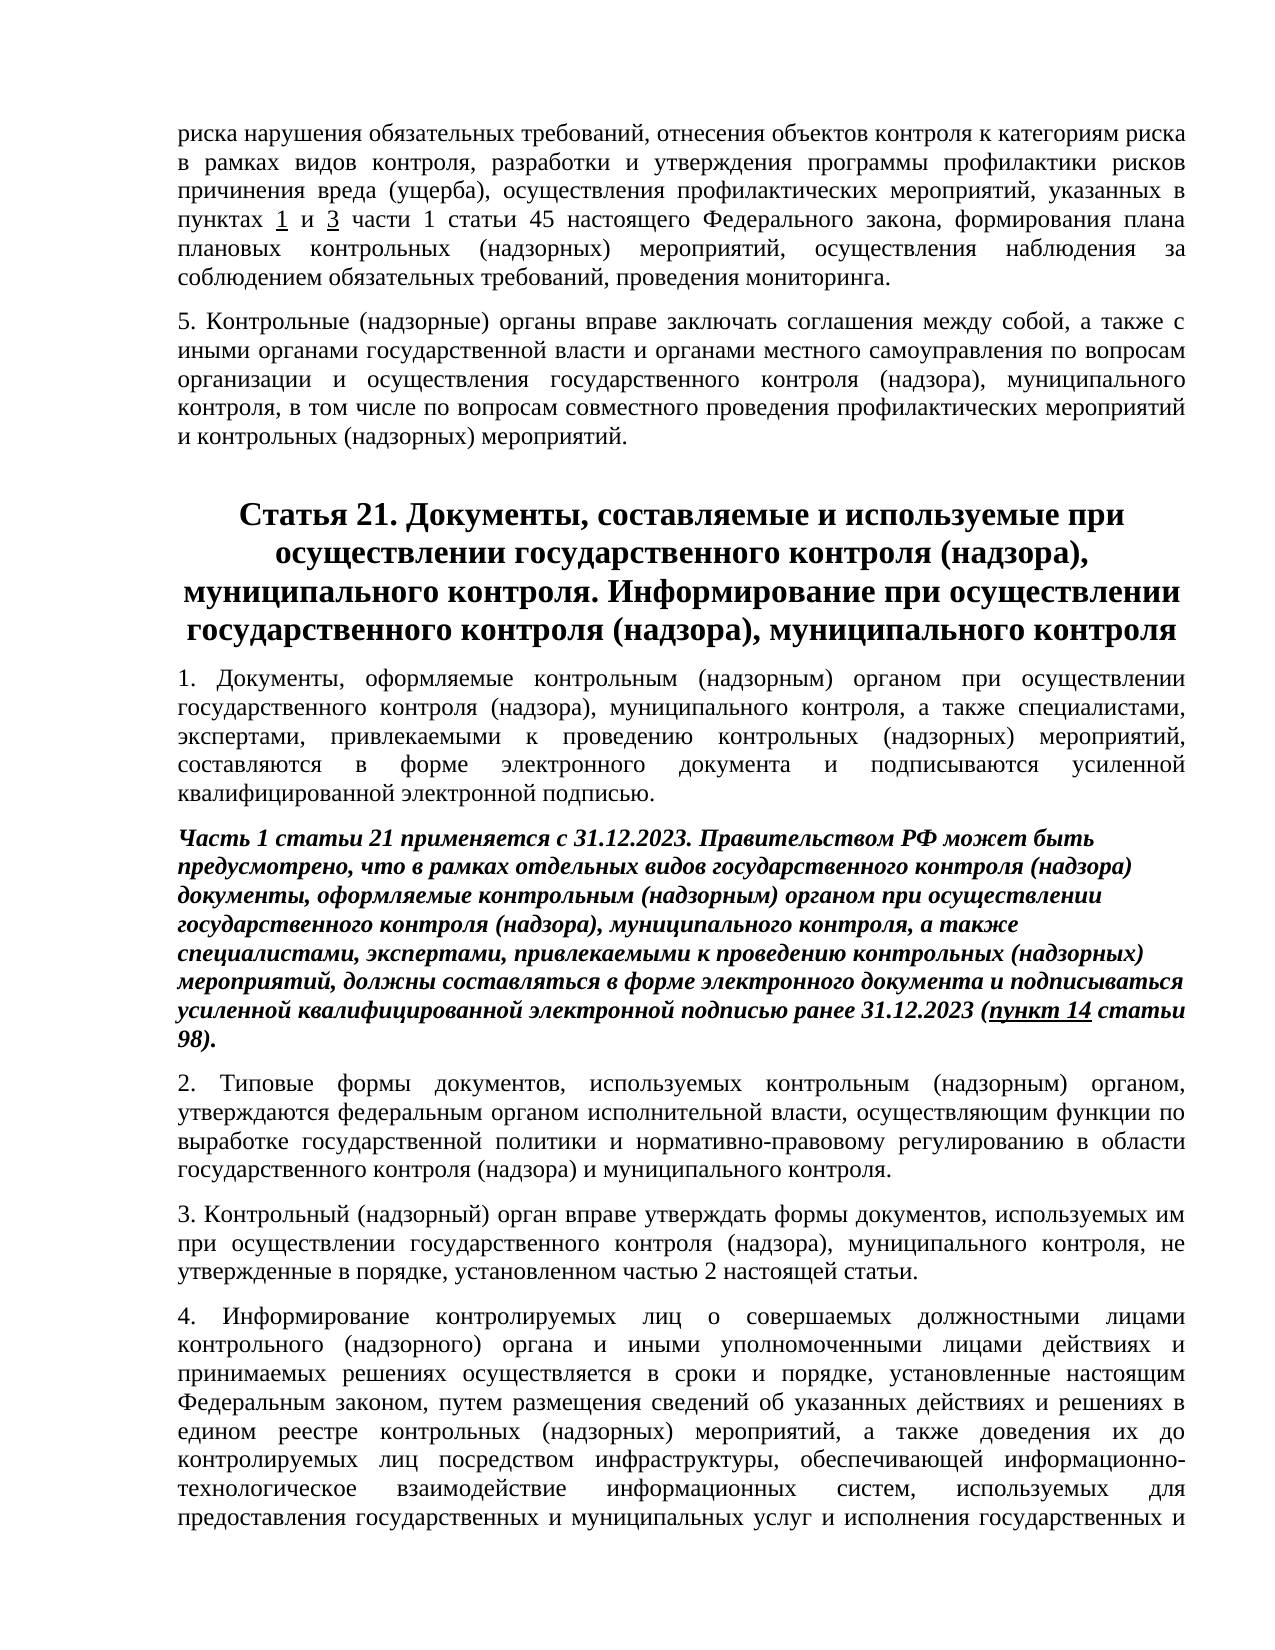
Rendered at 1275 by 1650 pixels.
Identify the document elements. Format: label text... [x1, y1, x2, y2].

text 3. Контрольный (надзорный) орган вправе утверждать формы документов, используемых им при осуществлении государственного контроля (надзора), муниципального контроля, не утвержденные в порядке, установленном частью 2 настоящей статьи. [177, 1199, 1186, 1285]
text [177, 118, 1186, 291]
text 1. Документы, оформляемые контрольным (надзорным) органом при осуществлении государственного контроля (надзора), муниципального контроля, а также специалистами, экспертами, привлекаемыми к проведению контрольных (надзорных) мероприятий, составляются в форме электронного документа и подписываются усиленной квалифицированной электронной подписью. [177, 663, 1186, 807]
text 5. Контрольные (надзорные) органы вправе заключать соглашения между собой, а также с иными органами государственной власти и органами местного самоуправления по вопросам организации и осуществления государственного контроля (надзора), муниципального контроля, в том числе по вопросам совместного проведения профилактических мероприятий и контрольных (надзорных) мероприятий. [177, 306, 1186, 450]
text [177, 1301, 1186, 1531]
text Часть 1 статьи 21 применяется с 31.12.2023. Правительством РФ может быть предусмотрено, что в рамках отдельных видов государственного контроля (надзора) документы, оформляемые контрольным (надзорным) органом при осуществлении государственного контроля (надзора), муниципального контроля, а также специалистами, экспертами, привлекаемыми к проведению контрольных (надзорных) мероприятий, должны составляться в форме электронного документа и подписываться усиленной квалифицированной электронной подписью ранее 31.12.2023 (пункт 14 статьи 98). [177, 823, 1186, 1053]
text 2. Типовые формы документов, используемых контрольным (надзорным) органом, утверждаются федеральным органом исполнительной власти, осуществляющим функции по выработке государственной политики и нормативно-правовому регулированию в области государственного контроля (надзора) и муниципального контроля. [177, 1068, 1186, 1183]
text Статья 21. Документы, составляемые и используемые при осуществлении государственного контроля (надзора), муниципального контроля. Информирование при осуществлении государственного контроля (надзора), муниципального контроля [177, 494, 1186, 648]
